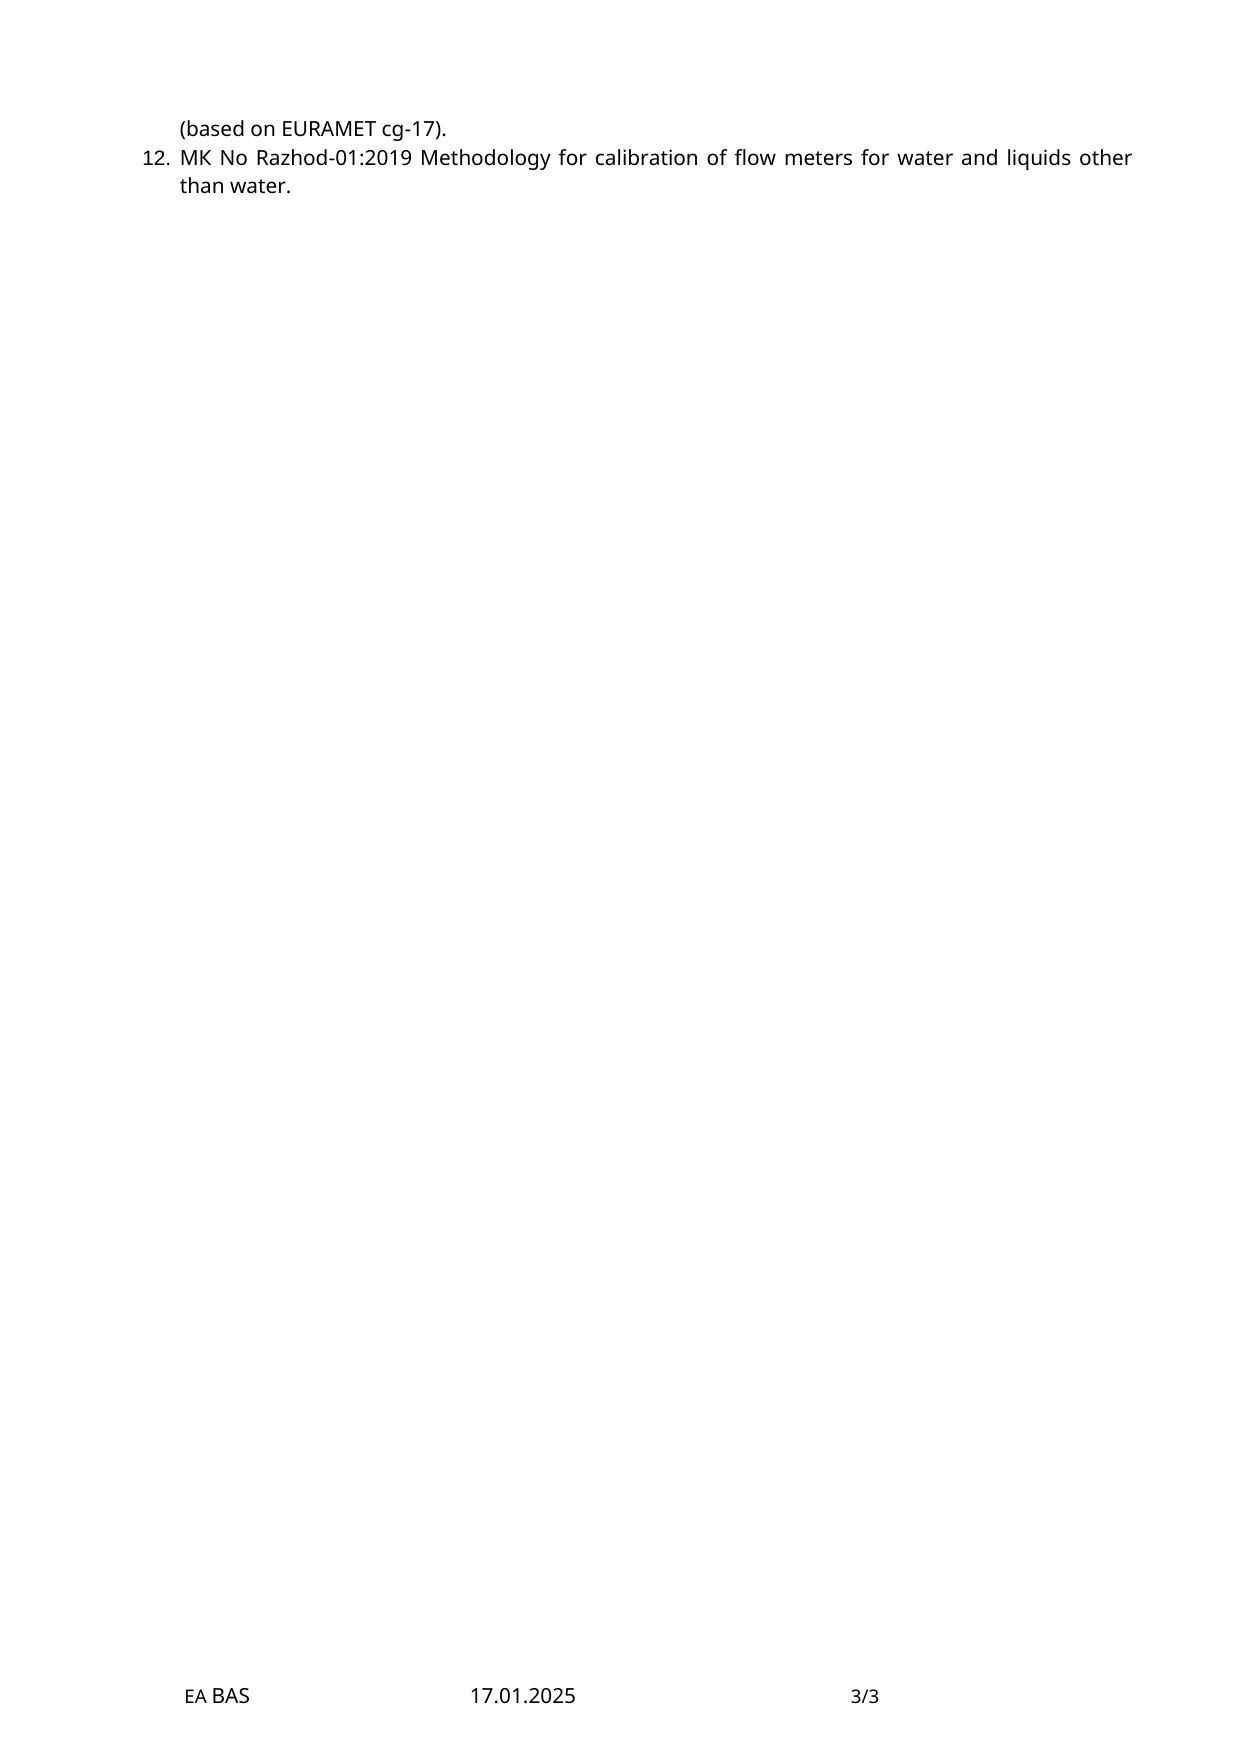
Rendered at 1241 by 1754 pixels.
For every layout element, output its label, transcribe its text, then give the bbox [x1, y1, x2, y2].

list МК No Razhod-01:2019 Methodology for calibration of flow meters for water and liquids other than water. [142, 143, 1134, 199]
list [142, 114, 1134, 143]
